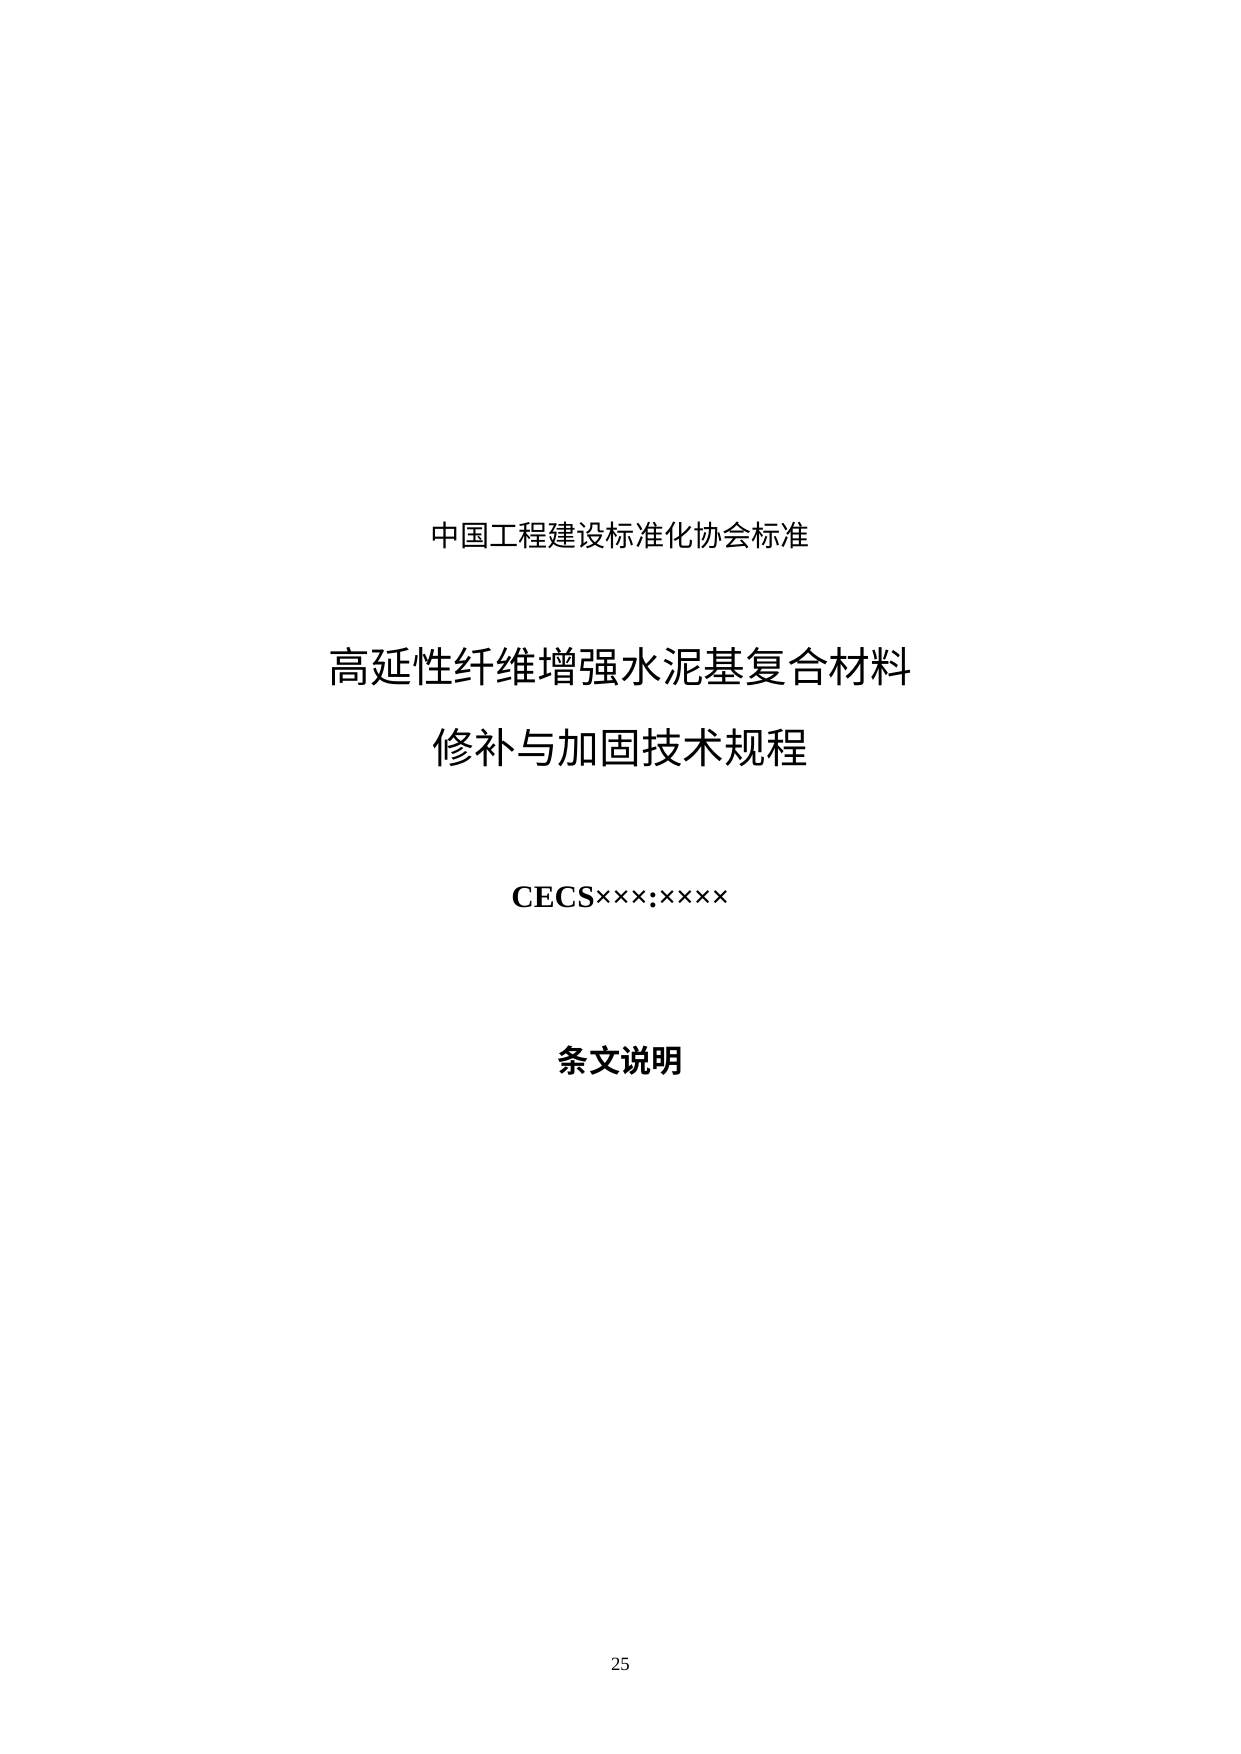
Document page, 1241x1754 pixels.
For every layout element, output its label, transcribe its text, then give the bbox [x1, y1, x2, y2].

text 中国工程建设标准化协会标准 [187, 501, 1053, 566]
text 条文说明 [187, 1027, 1053, 1092]
text 修补与加固技术规程 [187, 713, 1053, 778]
text CECS×××:×××× [187, 864, 1053, 929]
text 高延性纤维增强水泥基复合材料 [187, 631, 1053, 696]
